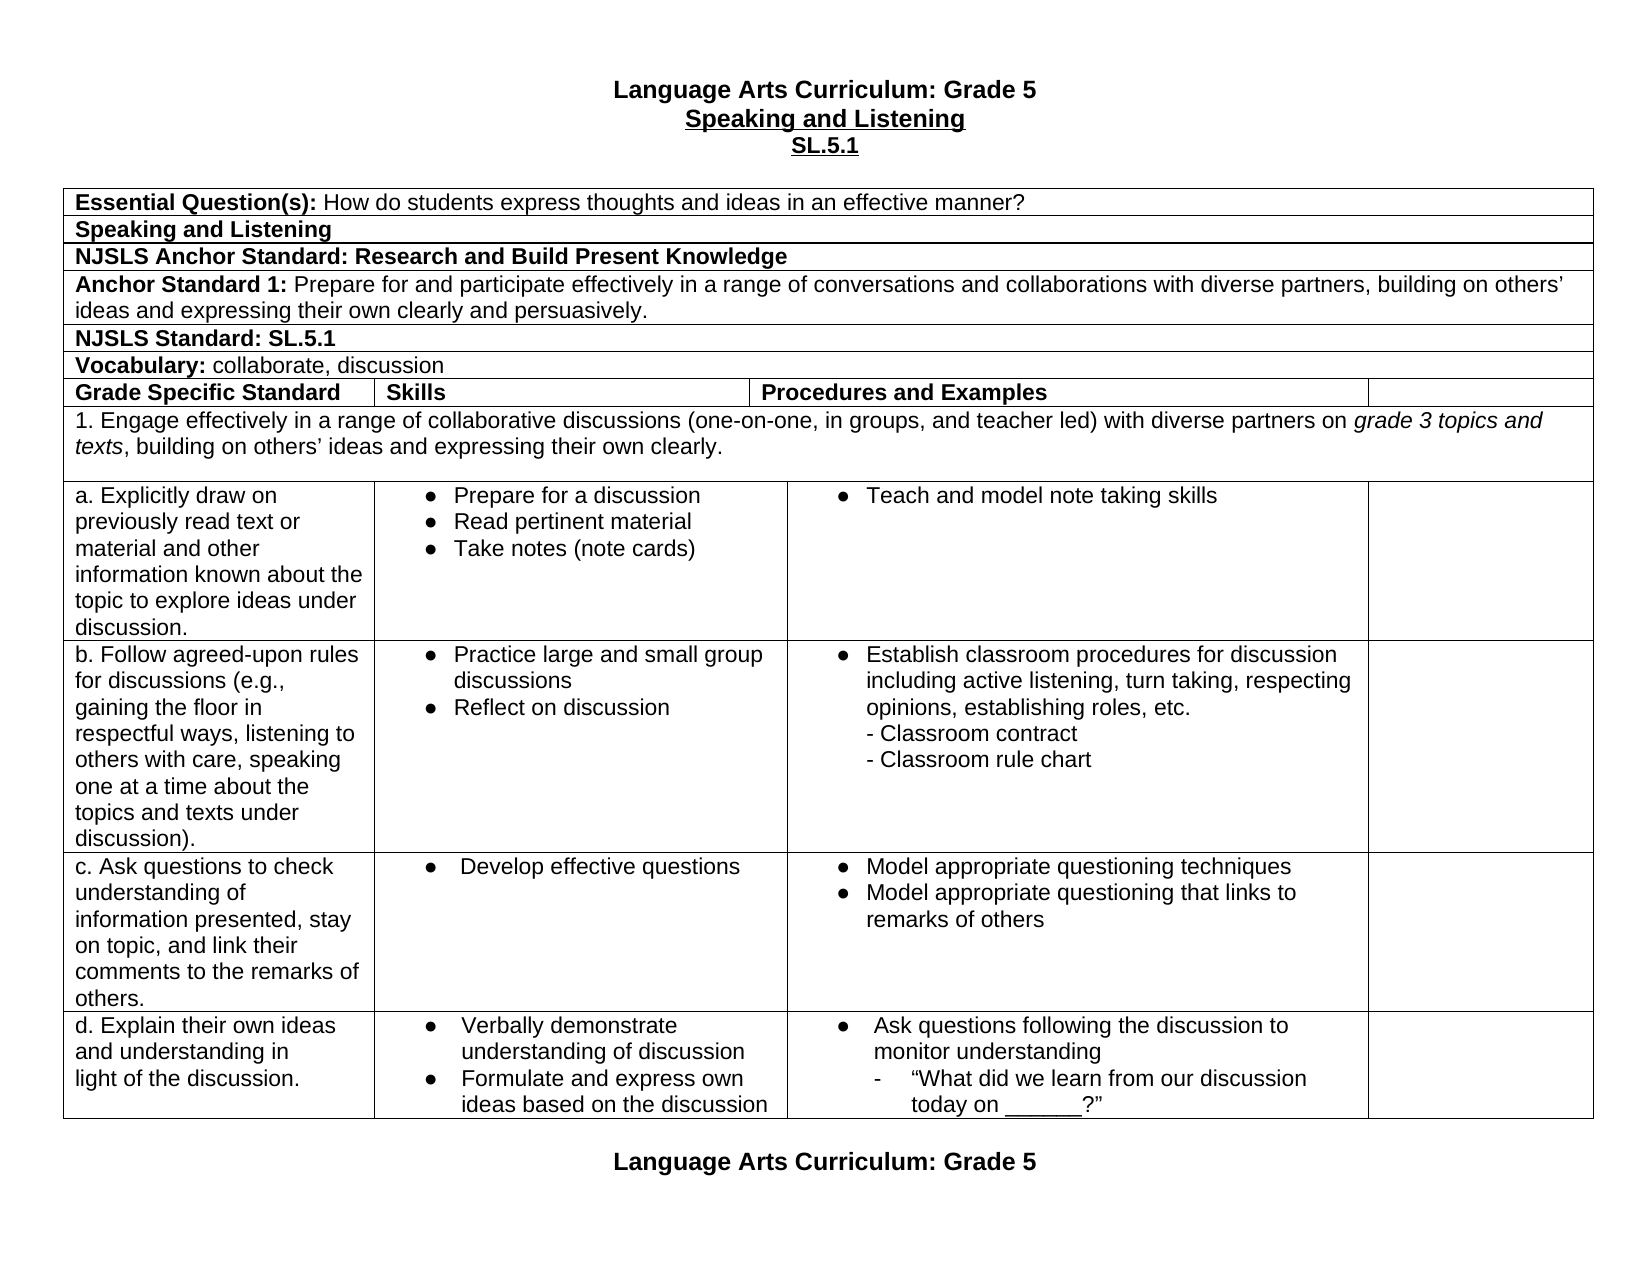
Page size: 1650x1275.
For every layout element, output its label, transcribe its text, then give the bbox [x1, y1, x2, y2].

table_cell Procedures and Examples [750, 379, 1368, 406]
table_cell [1369, 482, 1593, 640]
table_cell Develop effective questions [375, 853, 787, 1011]
table_cell Ask questions following the discussion to monitor understanding “What did we learn from our discussion today on ______?” [788, 1012, 1368, 1117]
table_cell [1369, 1012, 1593, 1117]
table_cell c. Ask questions to check understanding of information presented, stay on topic, and link their comments to the remarks of others. [64, 853, 374, 1011]
table_cell [1369, 379, 1593, 406]
table_cell Prepare for a discussion Read pertinent material Take notes (note cards) [375, 482, 787, 640]
text Language Arts Curriculum: Grade 5 [75, 1147, 1575, 1176]
table_cell Model appropriate questioning techniques Model appropriate questioning that links to remarks of others [788, 853, 1368, 1011]
table_cell d. Explain their own ideas and understanding in light of the discussion. [64, 1012, 374, 1117]
table_cell Verbally demonstrate understanding of discussion Formulate and express own ideas based on the discussion [375, 1012, 787, 1117]
text SL.5.1 [75, 132, 1575, 159]
table_cell a. Explicitly draw on previously read text or material and other information known about the topic to explore ideas under discussion. [64, 482, 374, 640]
table_header Essential Question(s): How do students express thoughts and ideas in an effective manner? [64, 189, 1593, 215]
table_cell [1369, 853, 1593, 1011]
table_cell Vocabulary: collaborate, discussion [64, 352, 1593, 378]
text Language Arts Curriculum: Grade 5 [75, 75, 1575, 104]
table_cell NJSLS Standard: SL.5.1 [64, 325, 1593, 351]
table_cell b. Follow agreed-upon rules for discussions (e.g., gaining the floor in respectful ways, listening to others with care, speaking one at a time about the topics and texts under discussion). [64, 641, 374, 852]
table_cell Teach and model note taking skills [788, 482, 1368, 640]
table_cell [1369, 641, 1593, 852]
table_cell NJSLS Anchor Standard: Research and Build Present Knowledge [64, 244, 1593, 270]
table_cell Speaking and Listening [64, 216, 1593, 242]
text Speaking and Listening [75, 104, 1575, 132]
table_cell Establish classroom procedures for discussion including active listening, turn taking, respecting opinions, establishing roles, etc. - Classroom contract - Classroom rule chart [788, 641, 1368, 852]
table_cell Anchor Standard 1: Prepare for and participate effectively in a range of conversations and collaborations with diverse partners, building on others’ ideas and expressing their own clearly and persuasively. [64, 271, 1593, 323]
table_cell Grade Specific Standard [64, 379, 374, 406]
table_cell Skills [375, 379, 749, 406]
table_cell Practice large and small group discussions Reflect on discussion [375, 641, 787, 852]
table_cell 1. Engage effectively in a range of collaborative discussions (one-on-one, in groups, and teacher led) with diverse partners on grade 3 topics and texts, building on others’ ideas and expressing their own clearly. [64, 407, 1593, 481]
